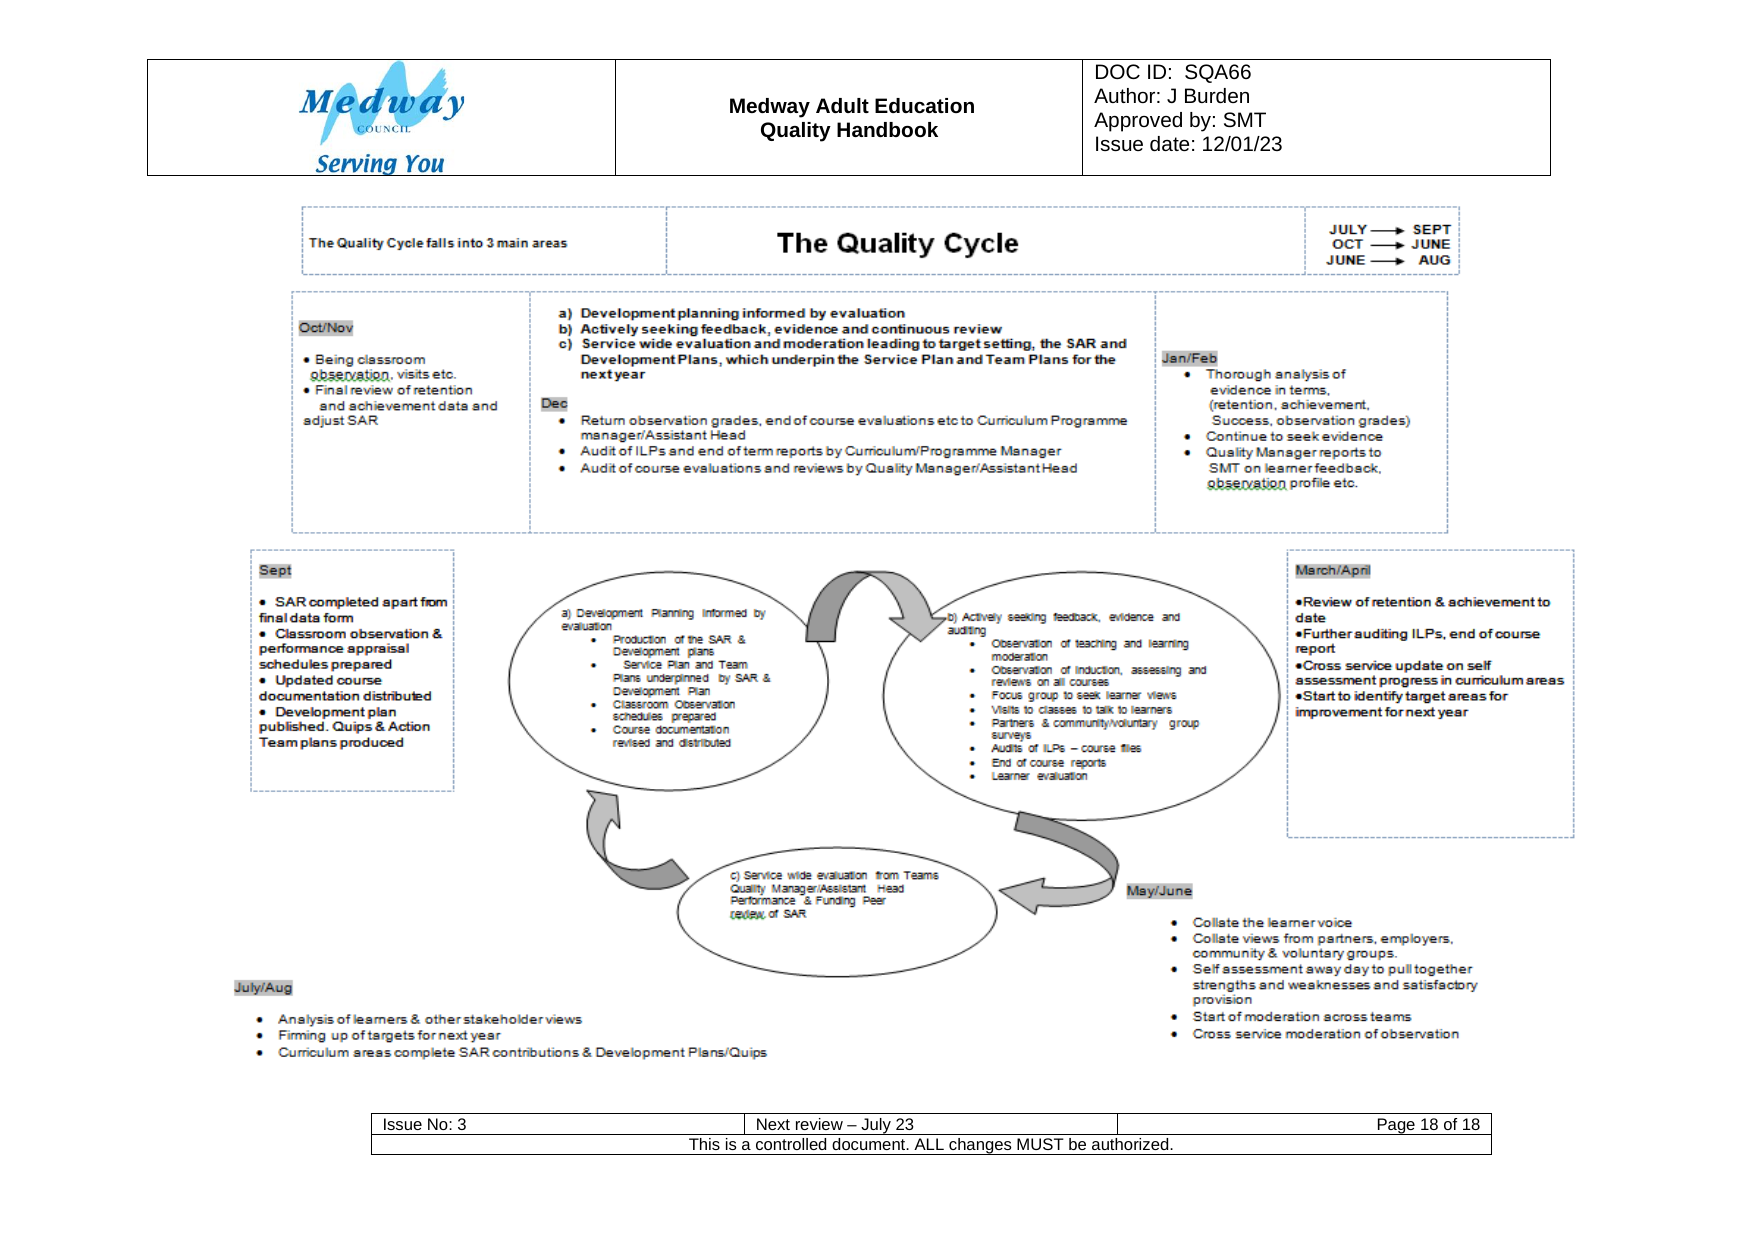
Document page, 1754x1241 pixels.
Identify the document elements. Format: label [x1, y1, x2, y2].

picture [677, 526, 1213, 714]
picture [298, 60, 465, 175]
